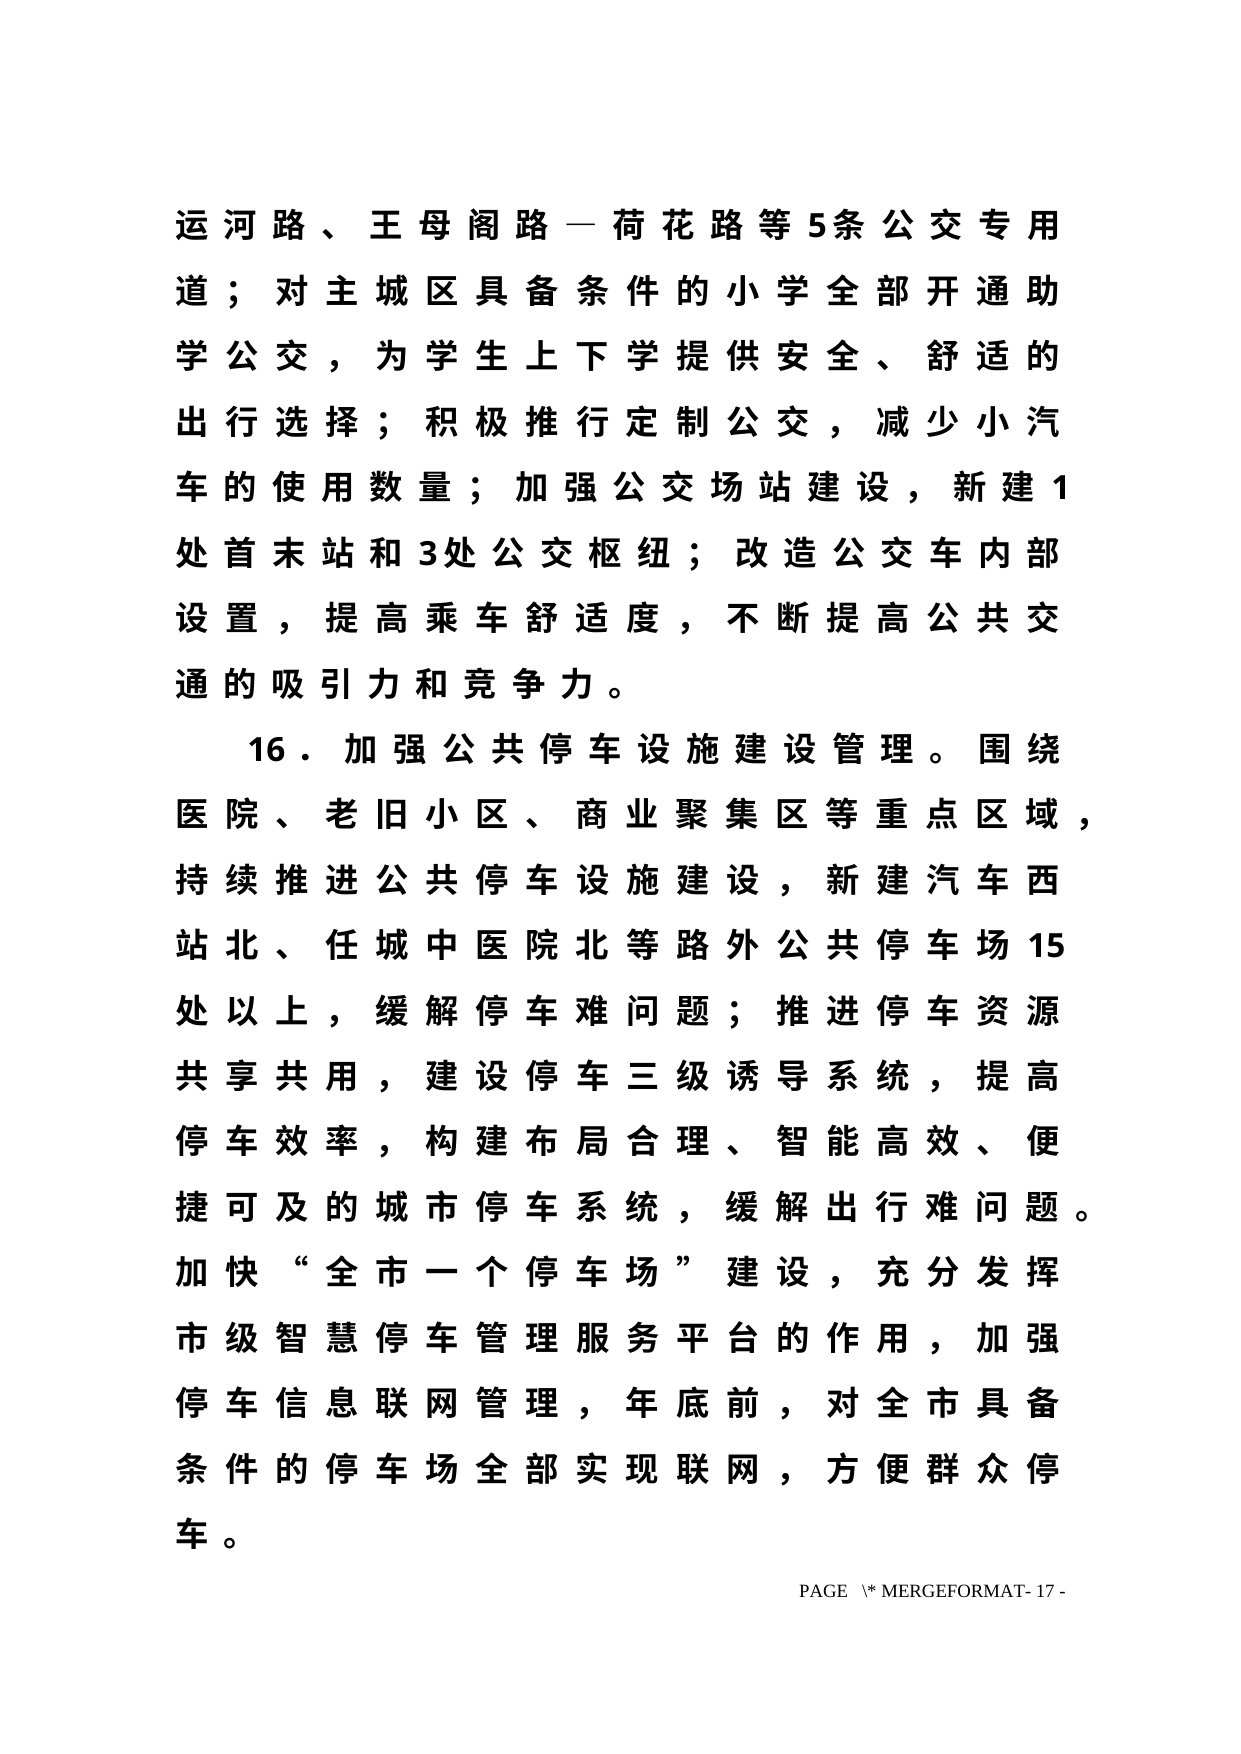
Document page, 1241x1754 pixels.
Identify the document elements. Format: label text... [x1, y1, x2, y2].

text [175, 191, 1075, 714]
text 16．加强公共停车设施建设管理。围绕医院、老旧小区、商业聚集区等重点区域，持续推进公共停车设施建设，新建汽车西站北、任城中医院北等路外公共停车场15处以上，缓解停车难问题；推进停车资源共享共用，建设停车三级诱导系统，提高停车效率，构建布局合理、智能高效、便捷可及的城市停车系统，缓解出行难问题。加快“全市一个停车场”建设，充分发挥市级智慧停车管理服务平台的作用，加强停车信息联网管理，年底前，对全市具备条件的停车场全部实现联网，方便群众停车。 [175, 714, 1075, 1564]
